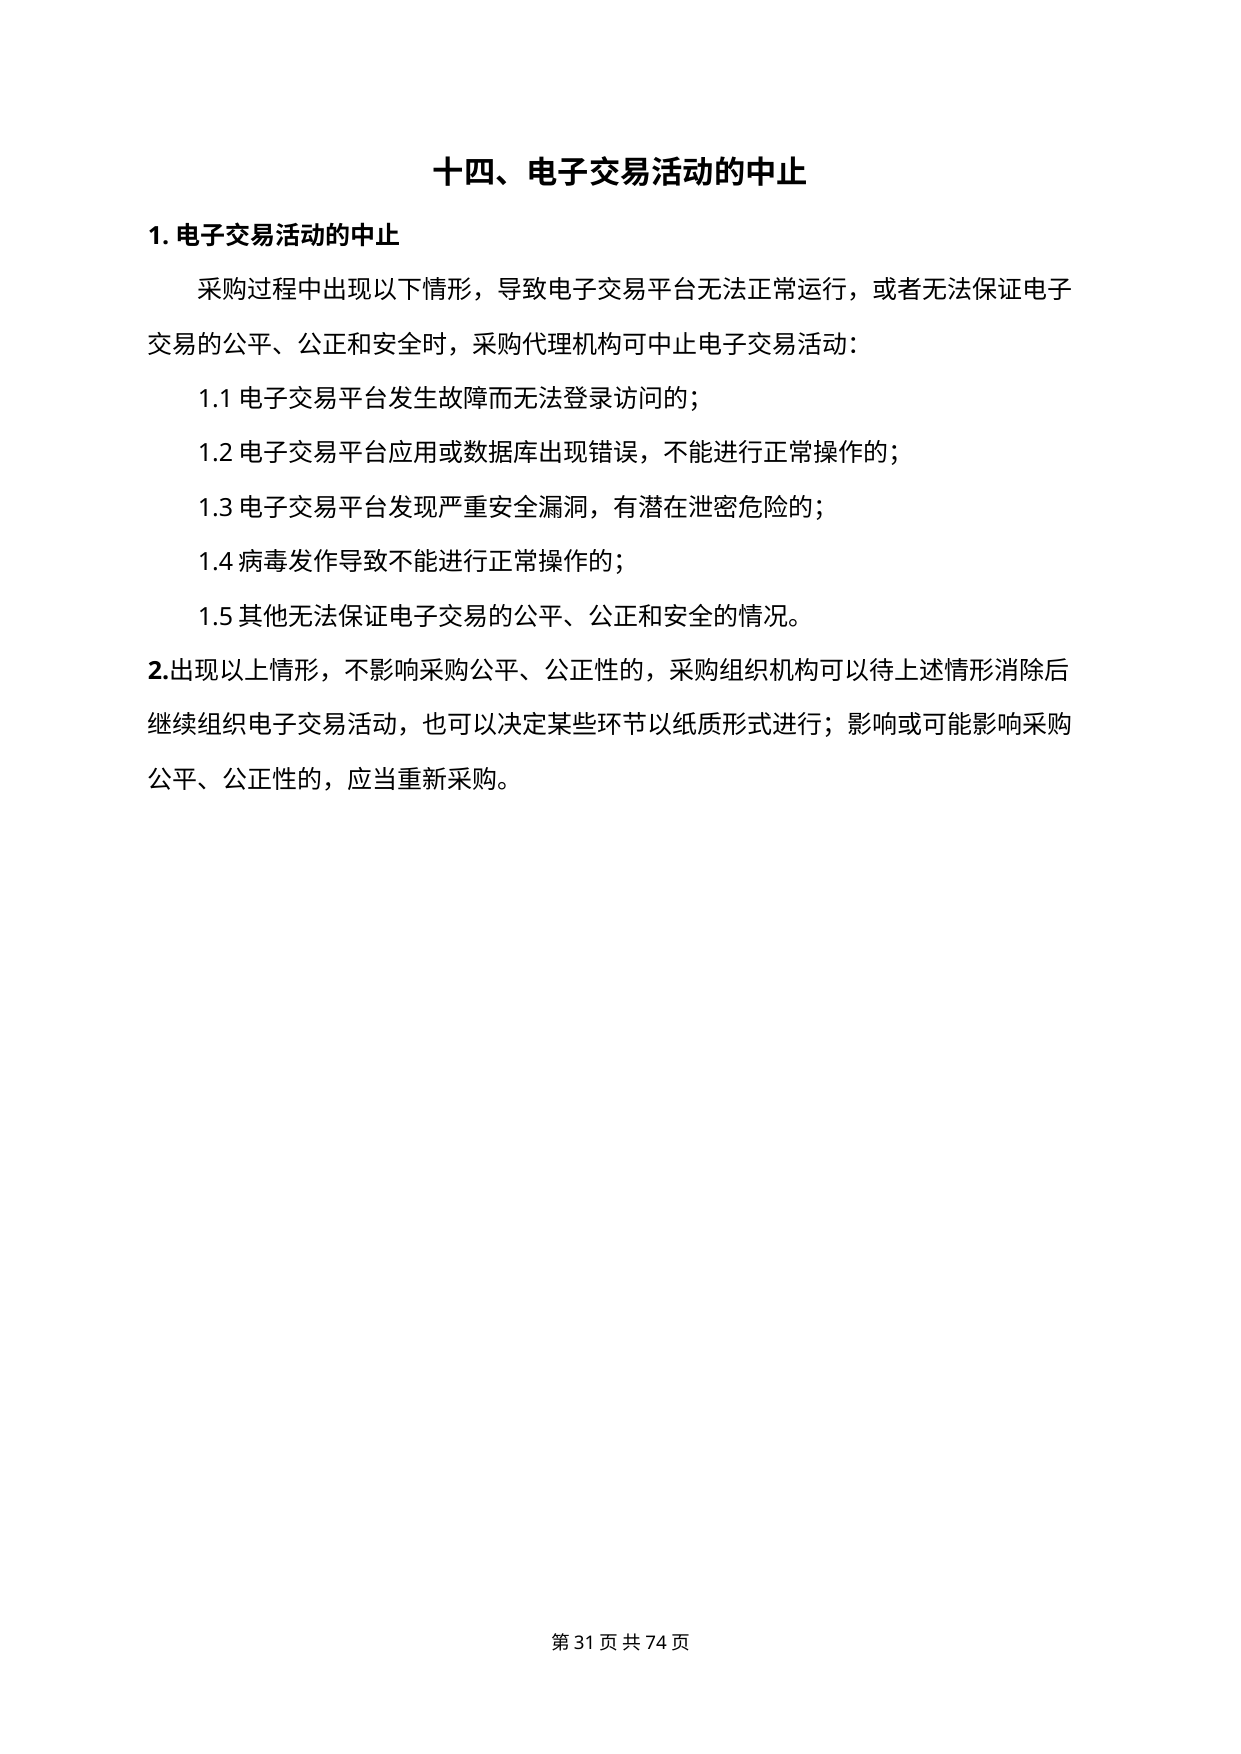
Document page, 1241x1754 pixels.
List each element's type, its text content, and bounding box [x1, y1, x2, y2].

text 1.4病毒发作导致不能进行正常操作的； [148, 542, 1093, 578]
text 1. 电子交易活动的中止 [148, 215, 1093, 252]
text 1.2电子交易平台应用或数据库出现错误，不能进行正常操作的； [148, 433, 1093, 469]
text 1.3电子交易平台发现严重安全漏洞，有潜在泄密危险的； [148, 487, 1093, 523]
text 1.1电子交易平台发生故障而无法登录访问的； [148, 378, 1093, 415]
text 2.出现以上情形，不影响采购公平、公正性的，采购组织机构可以待上述情形消除后继续组织电子交易活动，也可以决定某些环节以纸质形式进行；影响或可能影响采购公平、公正性的，应当重新采购。 [148, 650, 1093, 795]
text 1.5其他无法保证电子交易的公平、公正和安全的情况。 [148, 596, 1093, 632]
text 采购过程中出现以下情形，导致电子交易平台无法正常运行，或者无法保证电子交易的公平、公正和安全时，采购代理机构可中止电子交易活动： [148, 270, 1093, 360]
subtitle 十四、电子交易活动的中止 [148, 148, 1093, 193]
